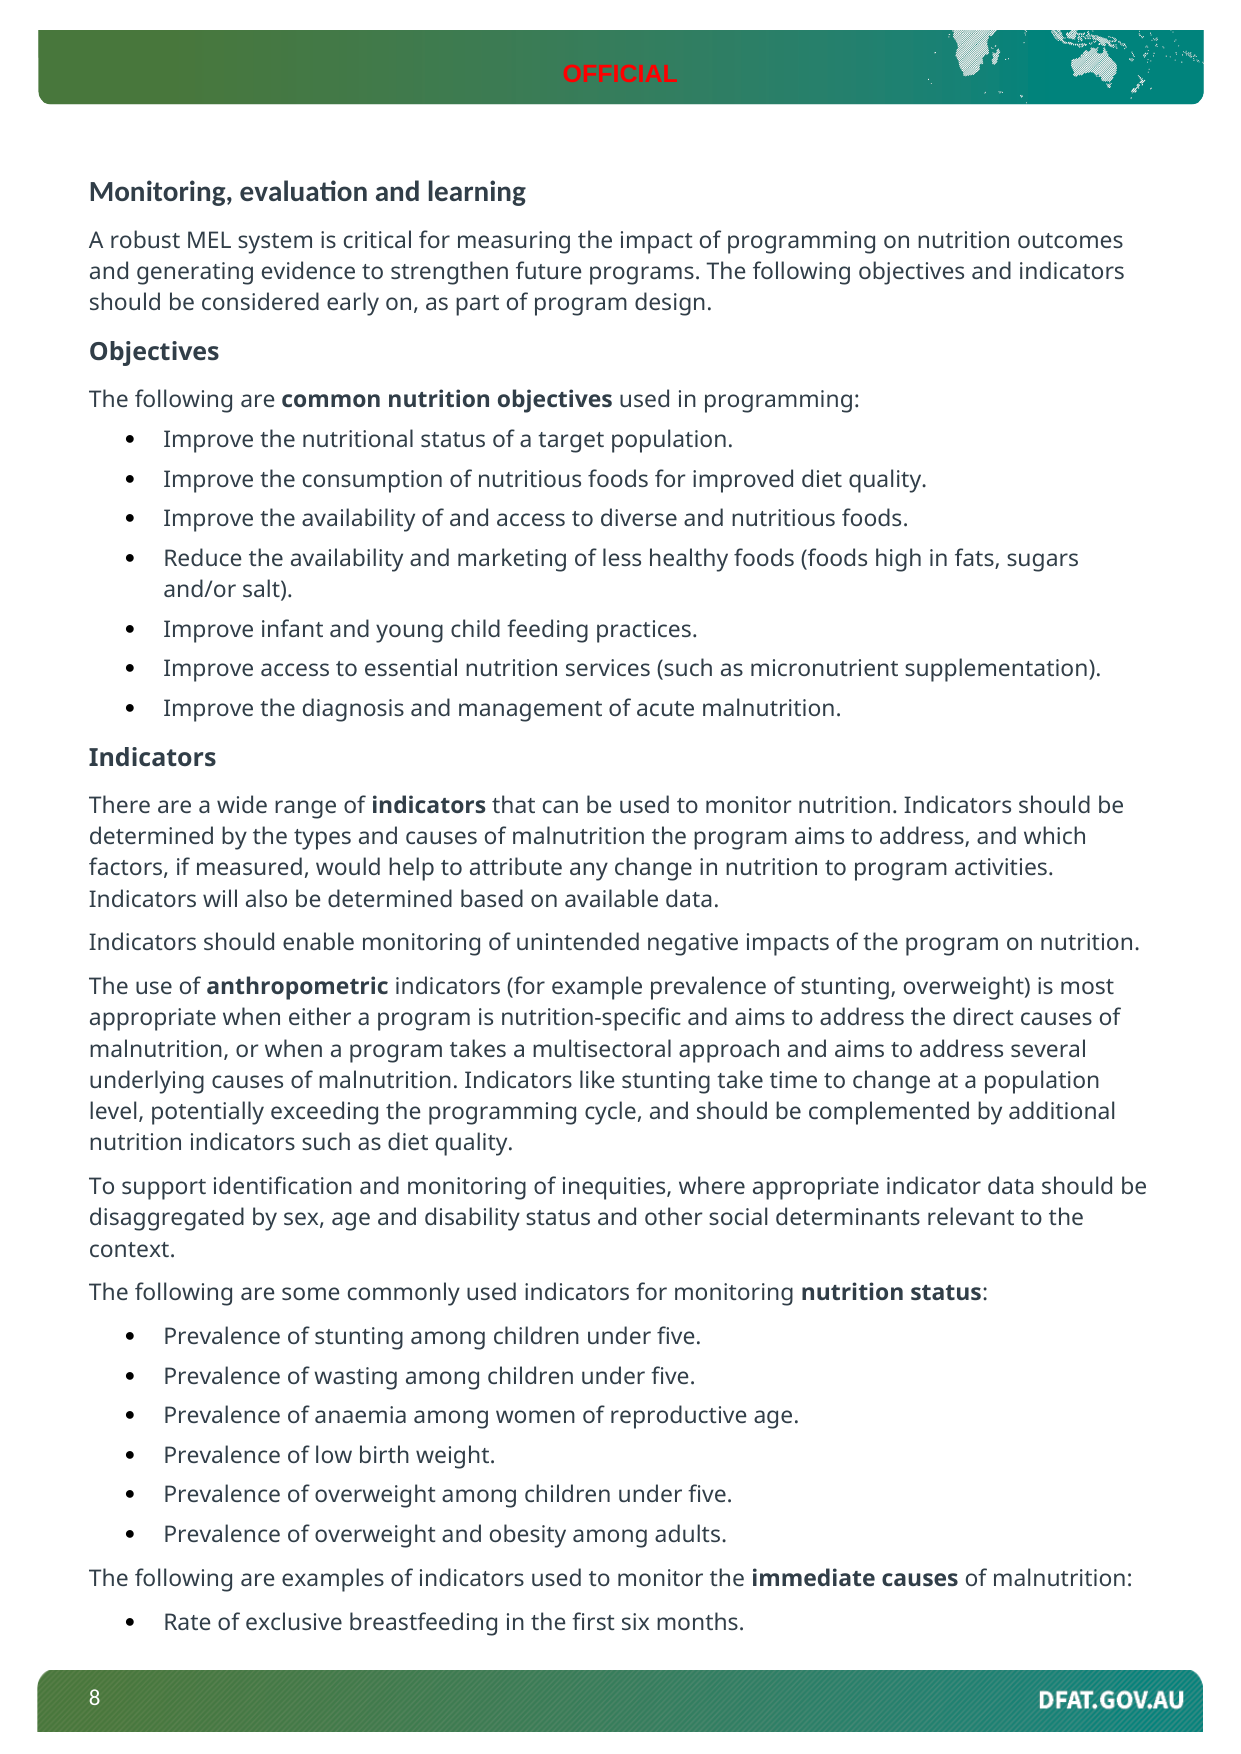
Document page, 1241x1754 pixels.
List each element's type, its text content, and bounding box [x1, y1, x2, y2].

list Prevalence of overweight and obesity among adults. [126, 1518, 1152, 1549]
subtitle Indicators [89, 739, 1152, 774]
picture [37, 1670, 1203, 1732]
subtitle Objectives [89, 334, 1152, 368]
list Prevalence of wasting among children under five. [126, 1360, 1152, 1391]
text A robust MEL system is critical for measuring the impact of programming on nutrition outcomes and generating evidence to strengthen future programs. The following objectives and indicators should be considered early on, as part of program design. [89, 224, 1152, 317]
list Improve the consumption of nutritious foods for improved diet quality. [126, 462, 1152, 494]
list Reduce the availability and marketing of less healthy foods (foods high in fats, sugars and/or salt). [126, 542, 1152, 604]
list Prevalence of overweight among children under five. [126, 1478, 1152, 1510]
text The following are examples of indicators used to monitor the immediate causes of malnutrition: [89, 1562, 1152, 1593]
text To support identification and monitoring of inequities, where appropriate indicator data should be disaggregated by sex, age and disability status and other social determinants relevant to the context. [89, 1170, 1152, 1264]
list Improve access to essential nutrition services (such as micronutrient supplementation). [126, 652, 1152, 683]
list Improve the nutritional status of a target population. [126, 423, 1152, 454]
list Prevalence of anaemia among women of reproductive age. [126, 1399, 1152, 1431]
list Prevalence of stunting among children under five. [126, 1320, 1152, 1351]
text The use of anthropometric indicators (for example prevalence of stunting, overweight) is most appropriate when either a program is nutrition-specific and aims to address the direct causes of malnutrition, or when a program takes a multisectoral approach and aims to address several underlying causes of malnutrition. Indicators like stunting take time to change at a population level, potentially exceeding the programming cycle, and should be complemented by additional nutrition indicators such as diet quality. [89, 970, 1152, 1158]
list Prevalence of low birth weight. [126, 1439, 1152, 1470]
text There are a wide range of indicators that can be used to monitor nutrition. Indicators should be determined by the types and causes of malnutrition the program aims to address, and which factors, if measured, would help to attribute any change in nutrition to program activities. Indicators will also be determined based on available data. [89, 789, 1152, 914]
text Indicators should enable monitoring of unintended negative impacts of the program on nutrition. [89, 926, 1152, 958]
list Rate of exclusive breastfeeding in the first six months. [126, 1606, 1152, 1637]
list Improve infant and young child feeding practices. [126, 612, 1152, 644]
list Improve the diagnosis and management of acute malnutrition. [126, 692, 1152, 723]
subtitle Monitoring, evaluation and learning [89, 173, 1152, 208]
list Improve the availability of and access to diverse and nutritious foods. [126, 502, 1152, 533]
text The following are some commonly used indicators for monitoring nutrition status: [89, 1276, 1152, 1308]
picture [0, 0, 1241, 135]
text The following are common nutrition objectives used in programming: [89, 383, 1152, 414]
